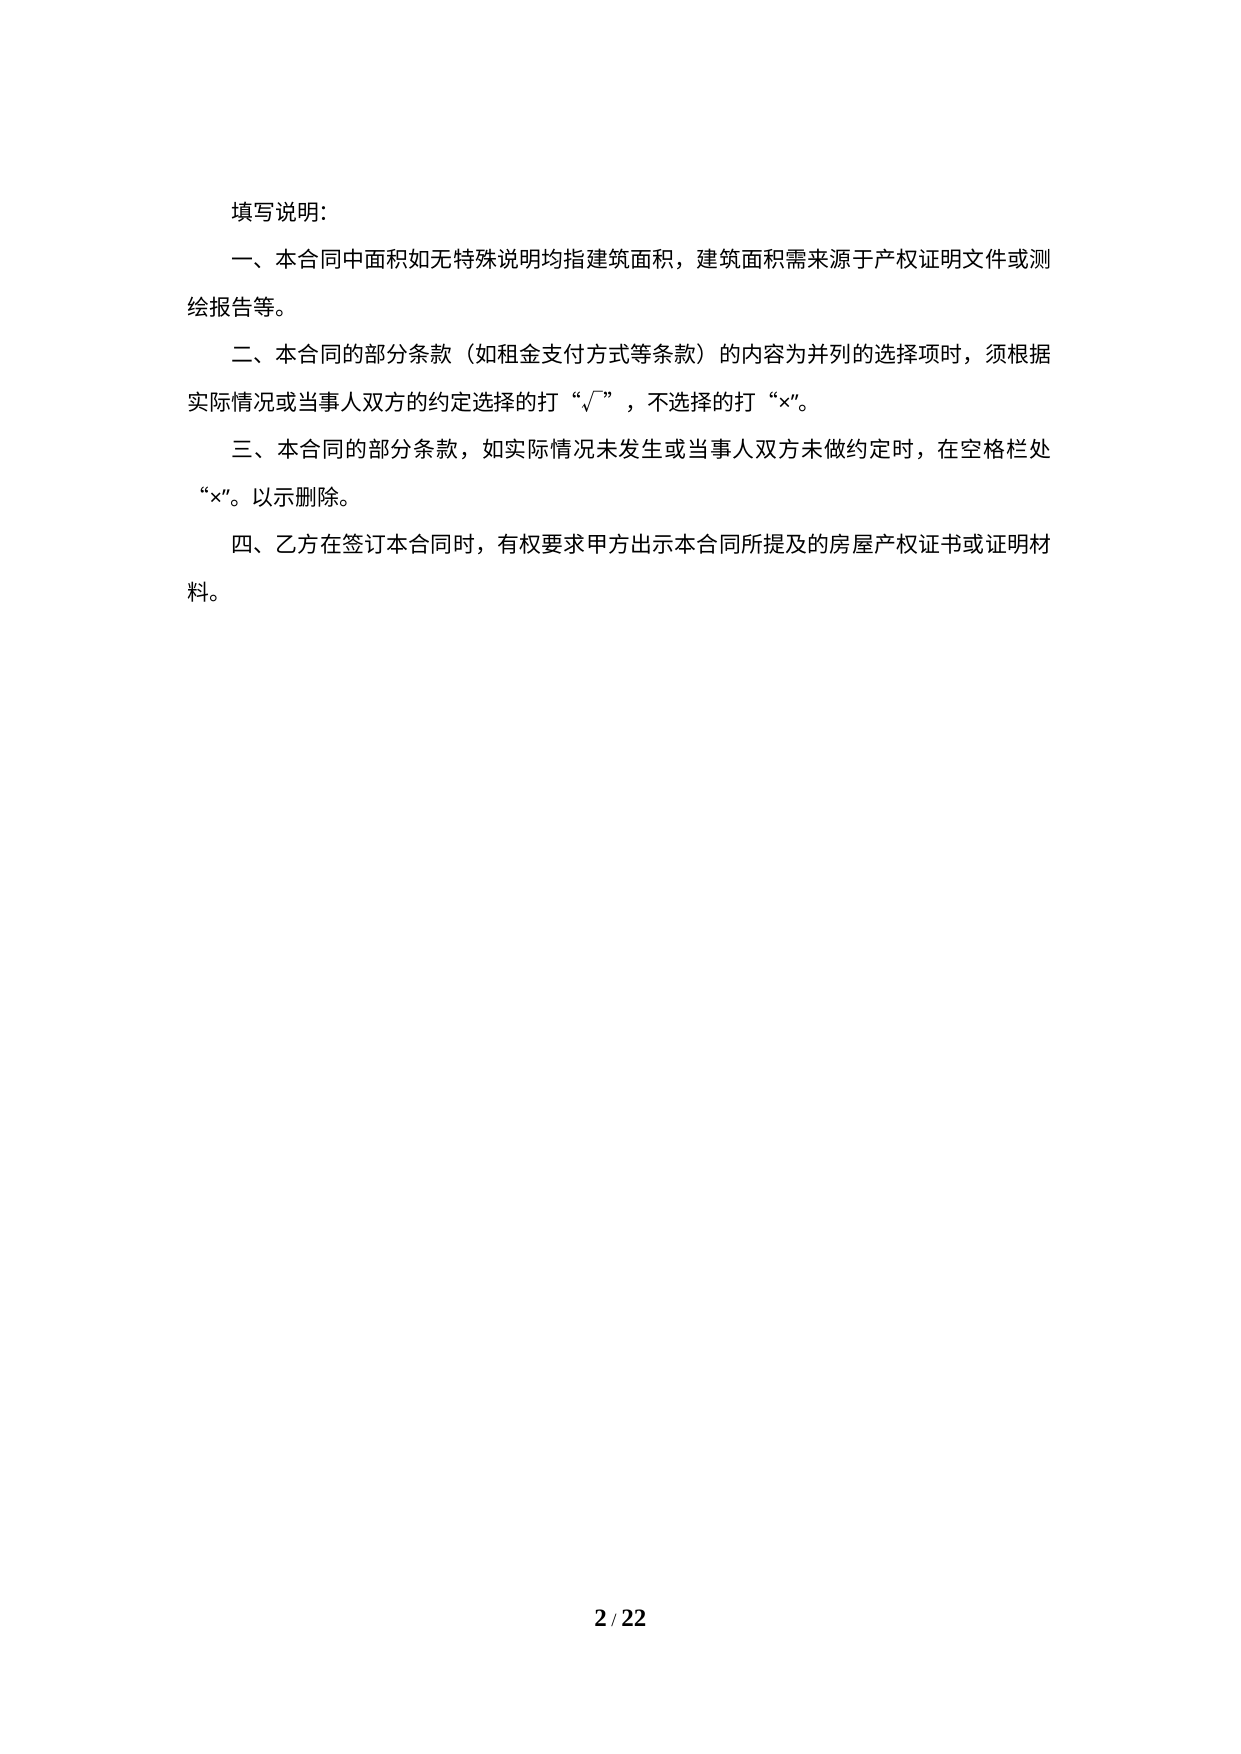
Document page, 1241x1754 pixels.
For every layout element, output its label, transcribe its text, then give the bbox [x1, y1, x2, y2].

text 三、本合同的部分条款，如实际情况未发生或当事人双方未做约定时，在空格栏处“×”。以示删除。 [187, 432, 1053, 512]
text 二、本合同的部分条款（如租金支付方式等条款）的内容为并列的选择项时，须根据实际情况或当事人双方的约定选择的打“√”，不选择的打“×”。 [187, 337, 1053, 416]
text 填写说明： [187, 195, 1053, 226]
text 四、乙方在签订本合同时，有权要求甲方出示本合同所提及的房屋产权证书或证明材料。 [187, 527, 1053, 607]
text 一、本合同中面积如无特殊说明均指建筑面积，建筑面积需来源于产权证明文件或测绘报告等。 [187, 242, 1053, 321]
